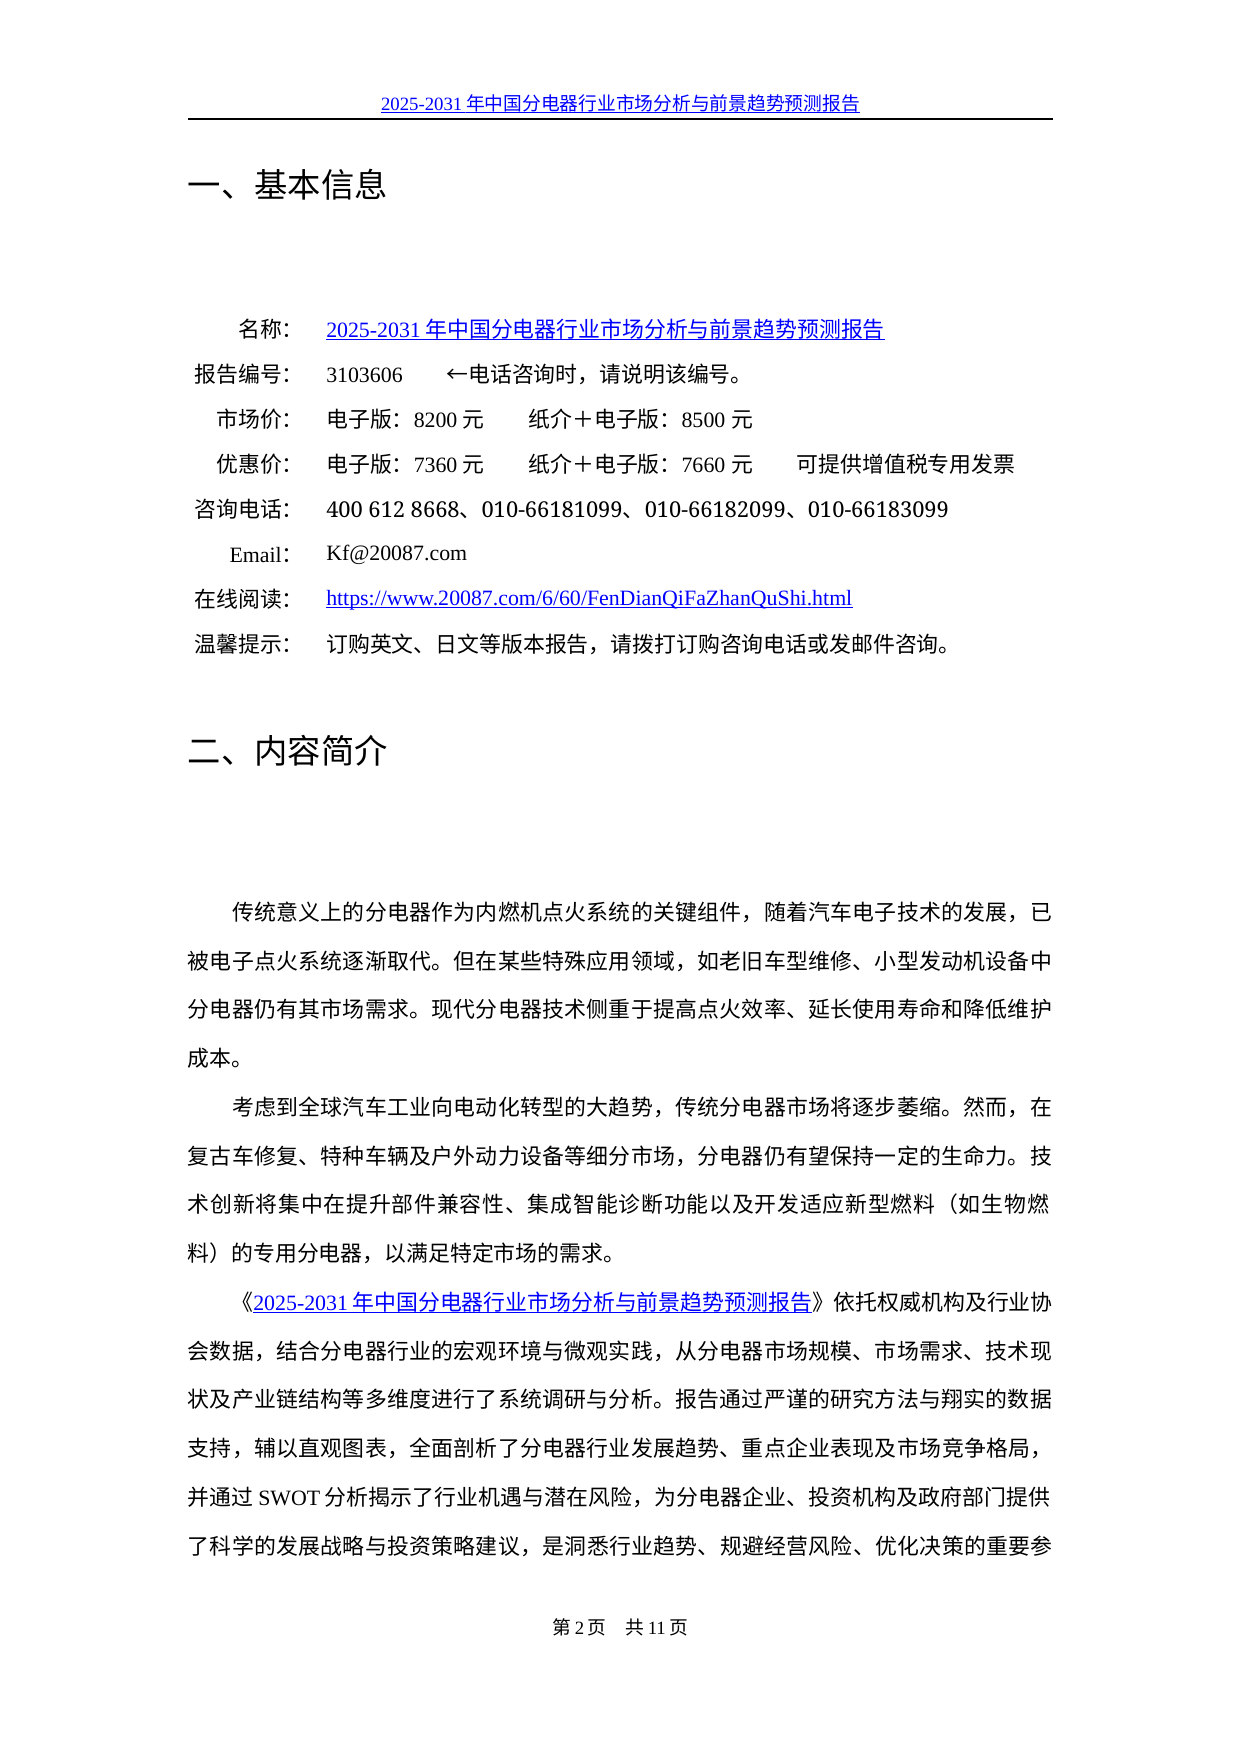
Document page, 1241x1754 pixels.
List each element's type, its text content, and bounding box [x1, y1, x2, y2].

table_cell 咨询电话： [167, 492, 315, 537]
table_cell 订购英文、日文等版本报告，请拨打订购咨询电话或发邮件咨询。 [315, 627, 1073, 672]
table_cell 报告编号： [167, 357, 315, 402]
table_cell [315, 582, 1073, 627]
title 一、基本信息 [187, 150, 1053, 215]
table_cell 优惠价： [167, 447, 315, 492]
table_cell Email： [167, 537, 315, 582]
table_cell 市场价： [167, 402, 315, 447]
table_cell 电子版：8200 元 纸介＋电子版：8500 元 [315, 402, 1073, 447]
table_cell 3103606 ←电话咨询时，请说明该编号。 [315, 357, 1073, 402]
table_cell 在线阅读： [167, 582, 315, 627]
table_header 名称： [167, 312, 315, 357]
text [187, 894, 1053, 1561]
table_header 2025-2031年中国分电器行业市场分析与前景趋势预测报告 [315, 312, 1073, 357]
table_cell 温馨提示： [167, 627, 315, 672]
title 二、内容简介 [187, 717, 1053, 782]
table_cell Kf@20087.com [315, 537, 1073, 582]
table_cell 电子版：7360 元 纸介＋电子版：7660 元 可提供增值税专用发票 [315, 447, 1073, 492]
table_cell 400 612 8668、010-66181099、010-66182099、010-66183099 [315, 492, 1073, 537]
